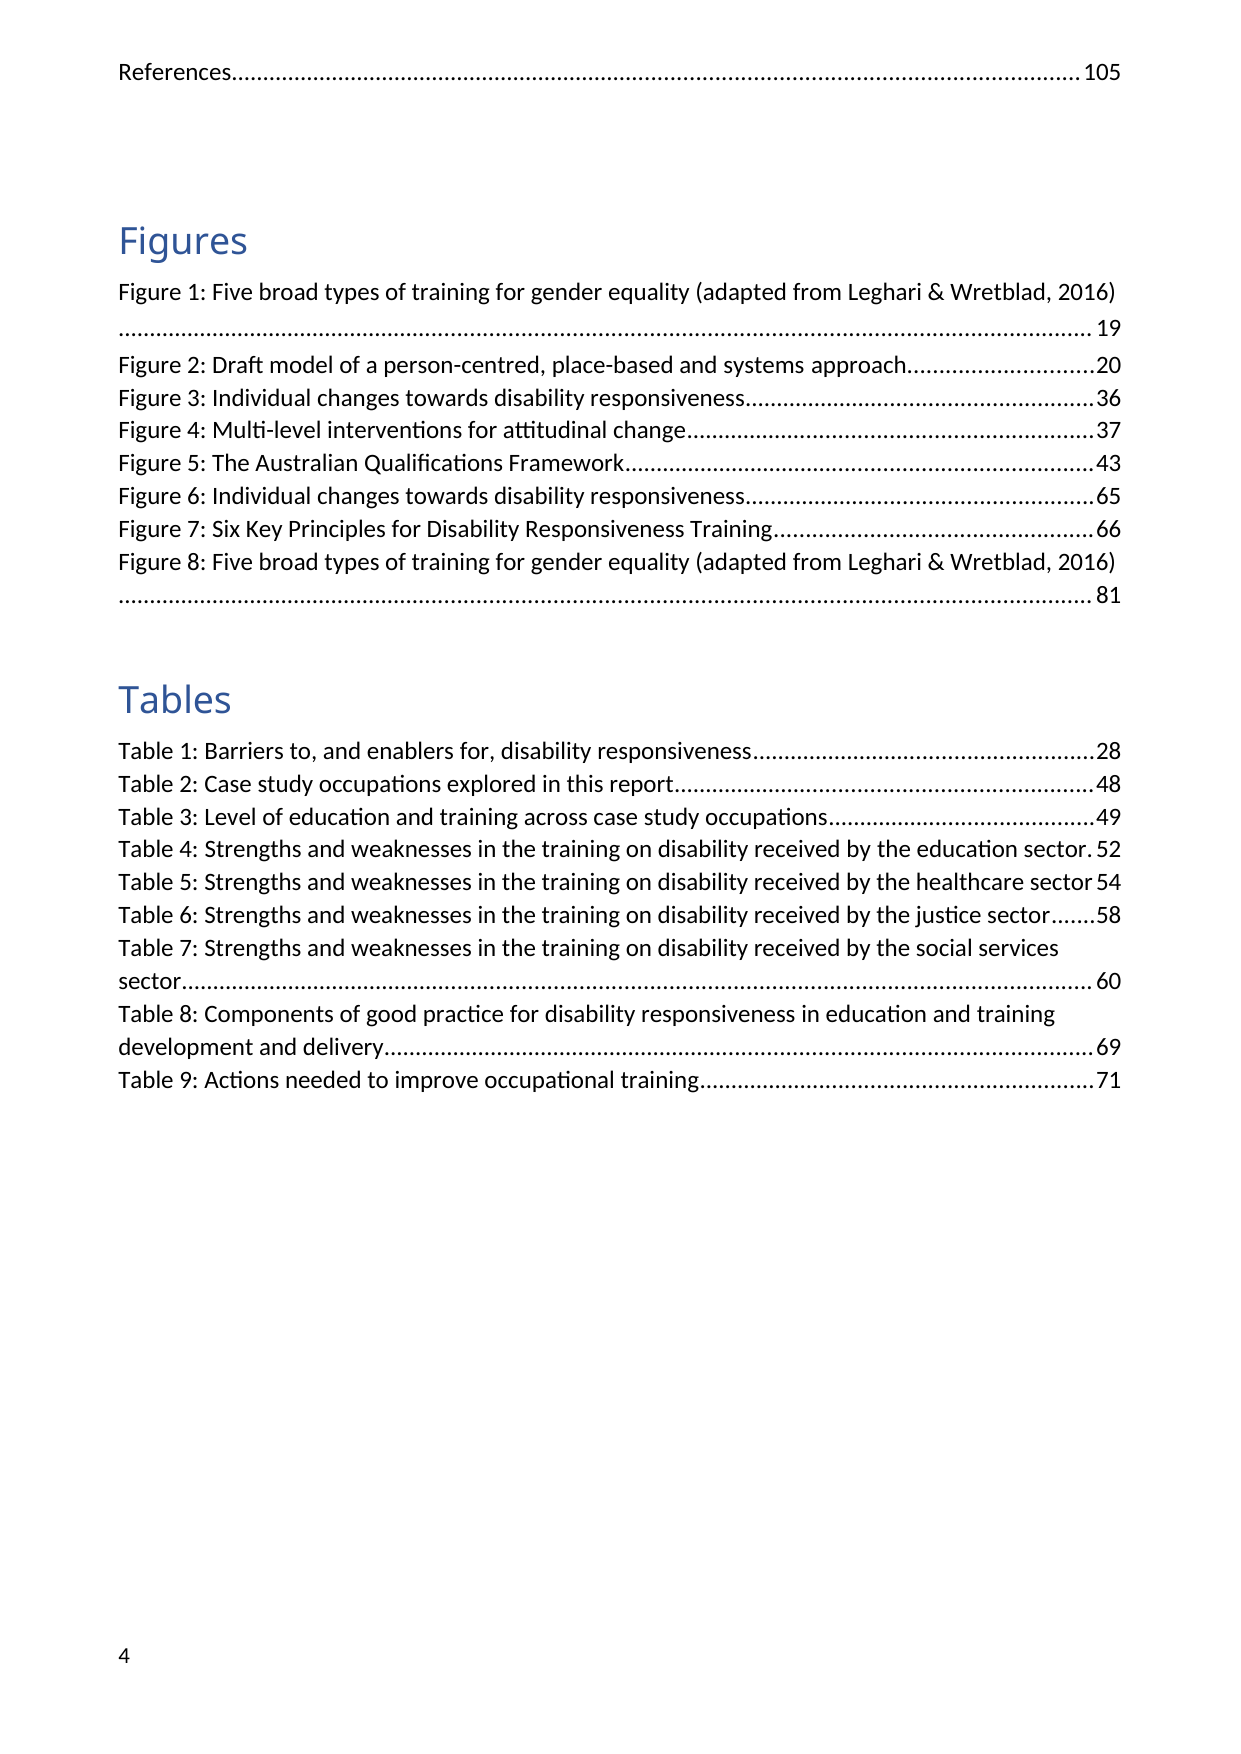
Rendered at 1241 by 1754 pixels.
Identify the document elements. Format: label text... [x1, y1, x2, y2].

text Figure 4: Multi-level interventions for attitudinal change 37 [118, 414, 1122, 445]
text Figure 5: The Australian Qualifications Framework 43 [118, 447, 1122, 478]
text Table 5: Strengths and weaknesses in the training on disability received by the healthcare sector 54 [118, 867, 1122, 897]
text Table 6: Strengths and weaknesses in the training on disability received by the justice sector 58 [118, 899, 1122, 930]
text Figure 6: Individual changes towards disability responsiveness 65 [118, 480, 1122, 511]
text Figure 3: Individual changes towards disability responsiveness 36 [118, 382, 1122, 412]
text Table 9: Actions needed to improve occupational training 71 [118, 1064, 1122, 1094]
text Figure 7: Six Key Principles for Disability Responsiveness Training 66 [118, 513, 1122, 544]
subtitle Figures [118, 214, 1122, 265]
text Figure 8: Five broad types of training for gender equality (adapted from Leghari & Wretblad, 2016) 81 [118, 546, 1122, 610]
text Table 3: Level of education and training across case study occupations 49 [118, 801, 1122, 831]
text Figure 1: Five broad types of training for gender equality (adapted from Leghari & Wretblad, 2016) 19 [118, 276, 1122, 343]
subtitle Tables [118, 674, 1122, 725]
text Table 4: Strengths and weaknesses in the training on disability received by the education sector 52 [118, 834, 1122, 864]
text Figure 2: Draft model of a person-centred, place-based and systems approach 20 [118, 349, 1122, 379]
text Table 2: Case study occupations explored in this report 48 [118, 768, 1122, 798]
text Table 7: Strengths and weaknesses in the training on disability received by the social services sector 60 [118, 932, 1122, 996]
text Table 1: Barriers to, and enablers for, disability responsiveness 28 [118, 735, 1122, 765]
text Table 8: Components of good practice for disability responsiveness in education and training development and delivery 69 [118, 998, 1122, 1062]
